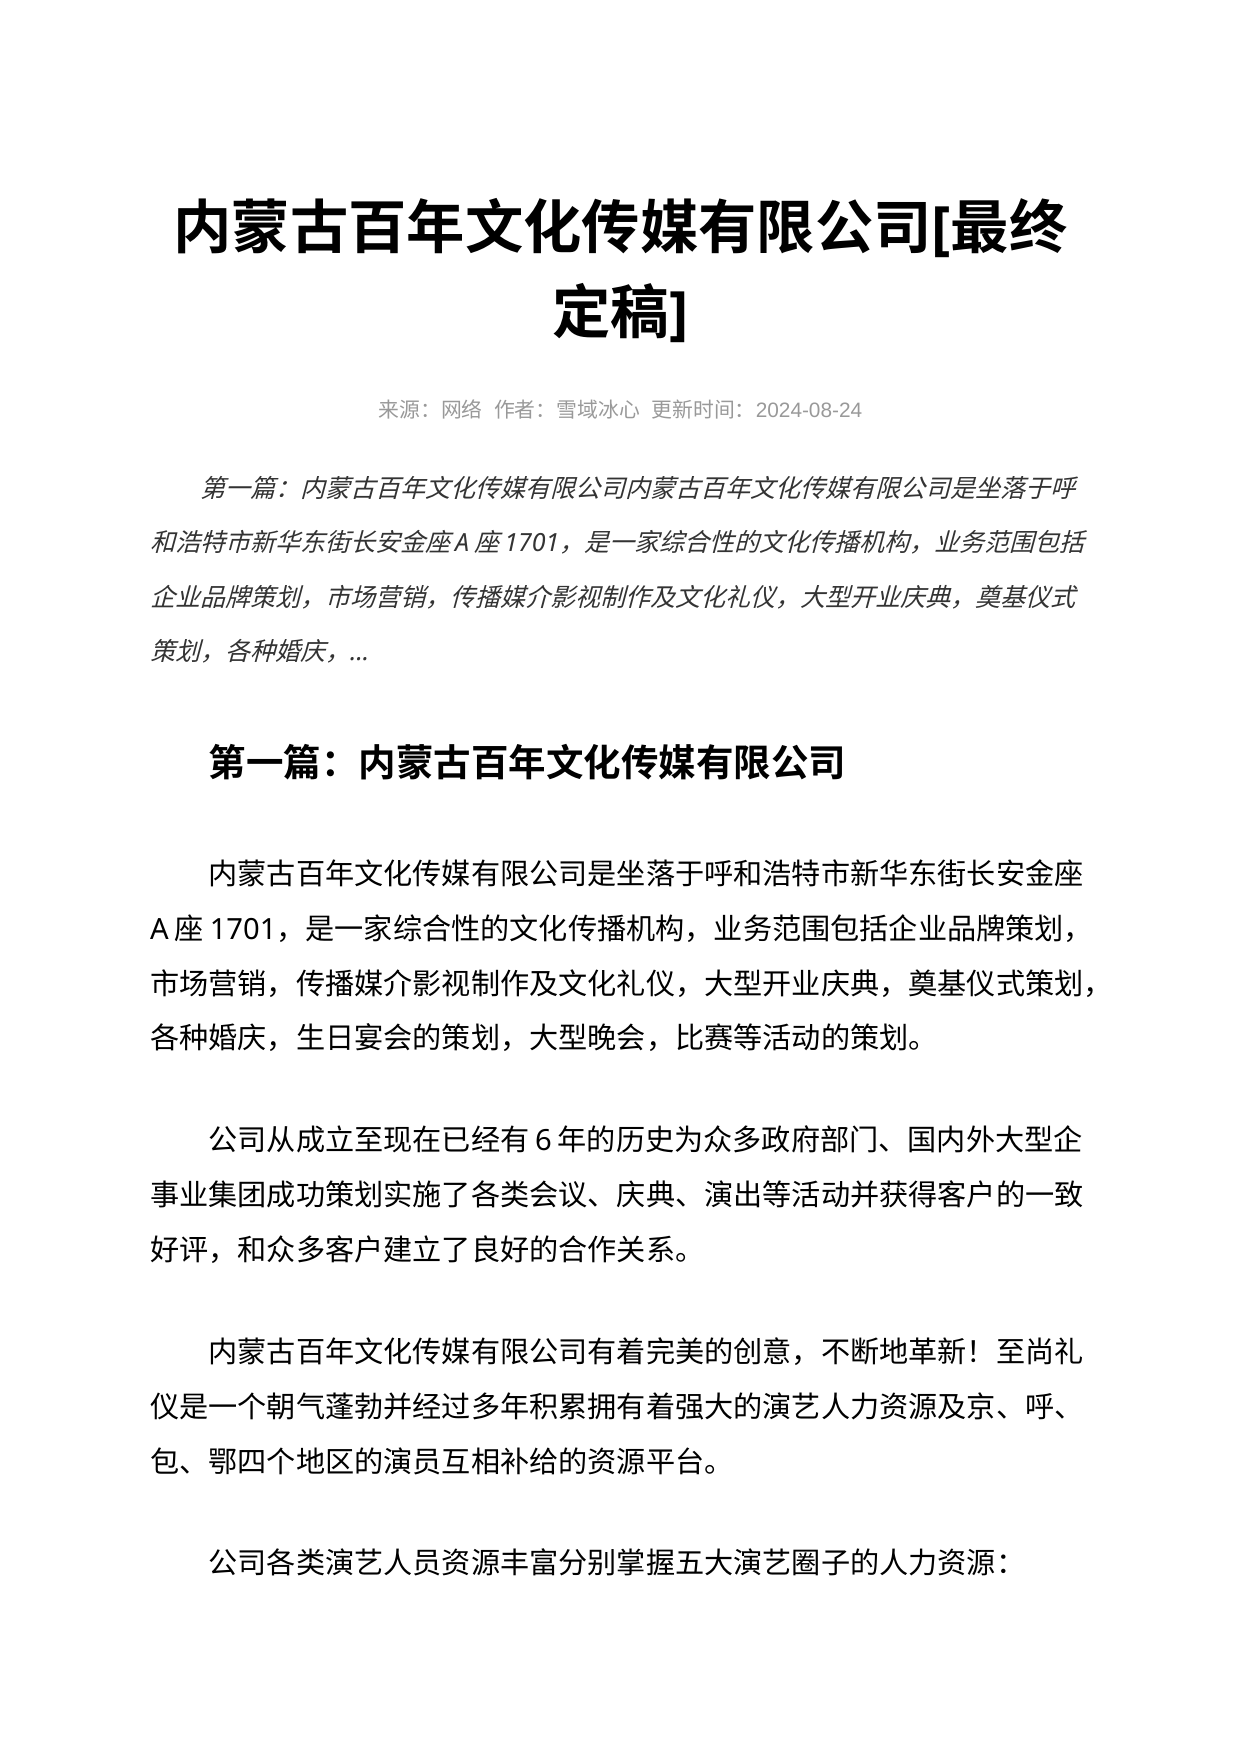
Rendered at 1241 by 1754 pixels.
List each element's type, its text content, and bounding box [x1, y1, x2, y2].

text 内蒙古百年文化传媒有限公司有着完美的创意，不断地革新！至尚礼仪是一个朝气蓬勃并经过多年积累拥有着强大的演艺人力资源及京、呼、包、鄂四个地区的演员互相补给的资源平台。 [150, 1328, 1090, 1481]
subtitle 内蒙古百年文化传媒有限公司[最终定稿] [150, 181, 1090, 351]
text 公司各类演艺人员资源丰富分别掌握五大演艺圈子的人力资源： [150, 1540, 1090, 1582]
text 内蒙古百年文化传媒有限公司是坐落于呼和浩特市新华东街长安金座A座1701，是一家综合性的文化传播机构，业务范围包括企业品牌策划，市场营销，传播媒介影视制作及文化礼仪，大型开业庆典，奠基仪式策划，各种婚庆，生日宴会的策划，大型晚会，比赛等活动的策划。 [150, 850, 1090, 1057]
text 来源：网络 作者：雪域冰心 更新时间：2024-08-24 [150, 398, 1090, 422]
text 第一篇：内蒙古百年文化传媒有限公司 [150, 733, 1090, 787]
text 公司从成立至现在已经有6年的历史为众多政府部门、国内外大型企事业集团成功策划实施了各类会议、庆典、演出等活动并获得客户的一致好评，和众多客户建立了良好的合作关系。 [150, 1117, 1090, 1269]
text 第一篇：内蒙古百年文化传媒有限公司内蒙古百年文化传媒有限公司是坐落于呼和浩特市新华东街长安金座A座1701，是一家综合性的文化传播机构，业务范围包括企业品牌策划，市场营销，传播媒介影视制作及文化礼仪，大型开业庆典，奠基仪式策划，各种婚庆，... [150, 468, 1090, 668]
